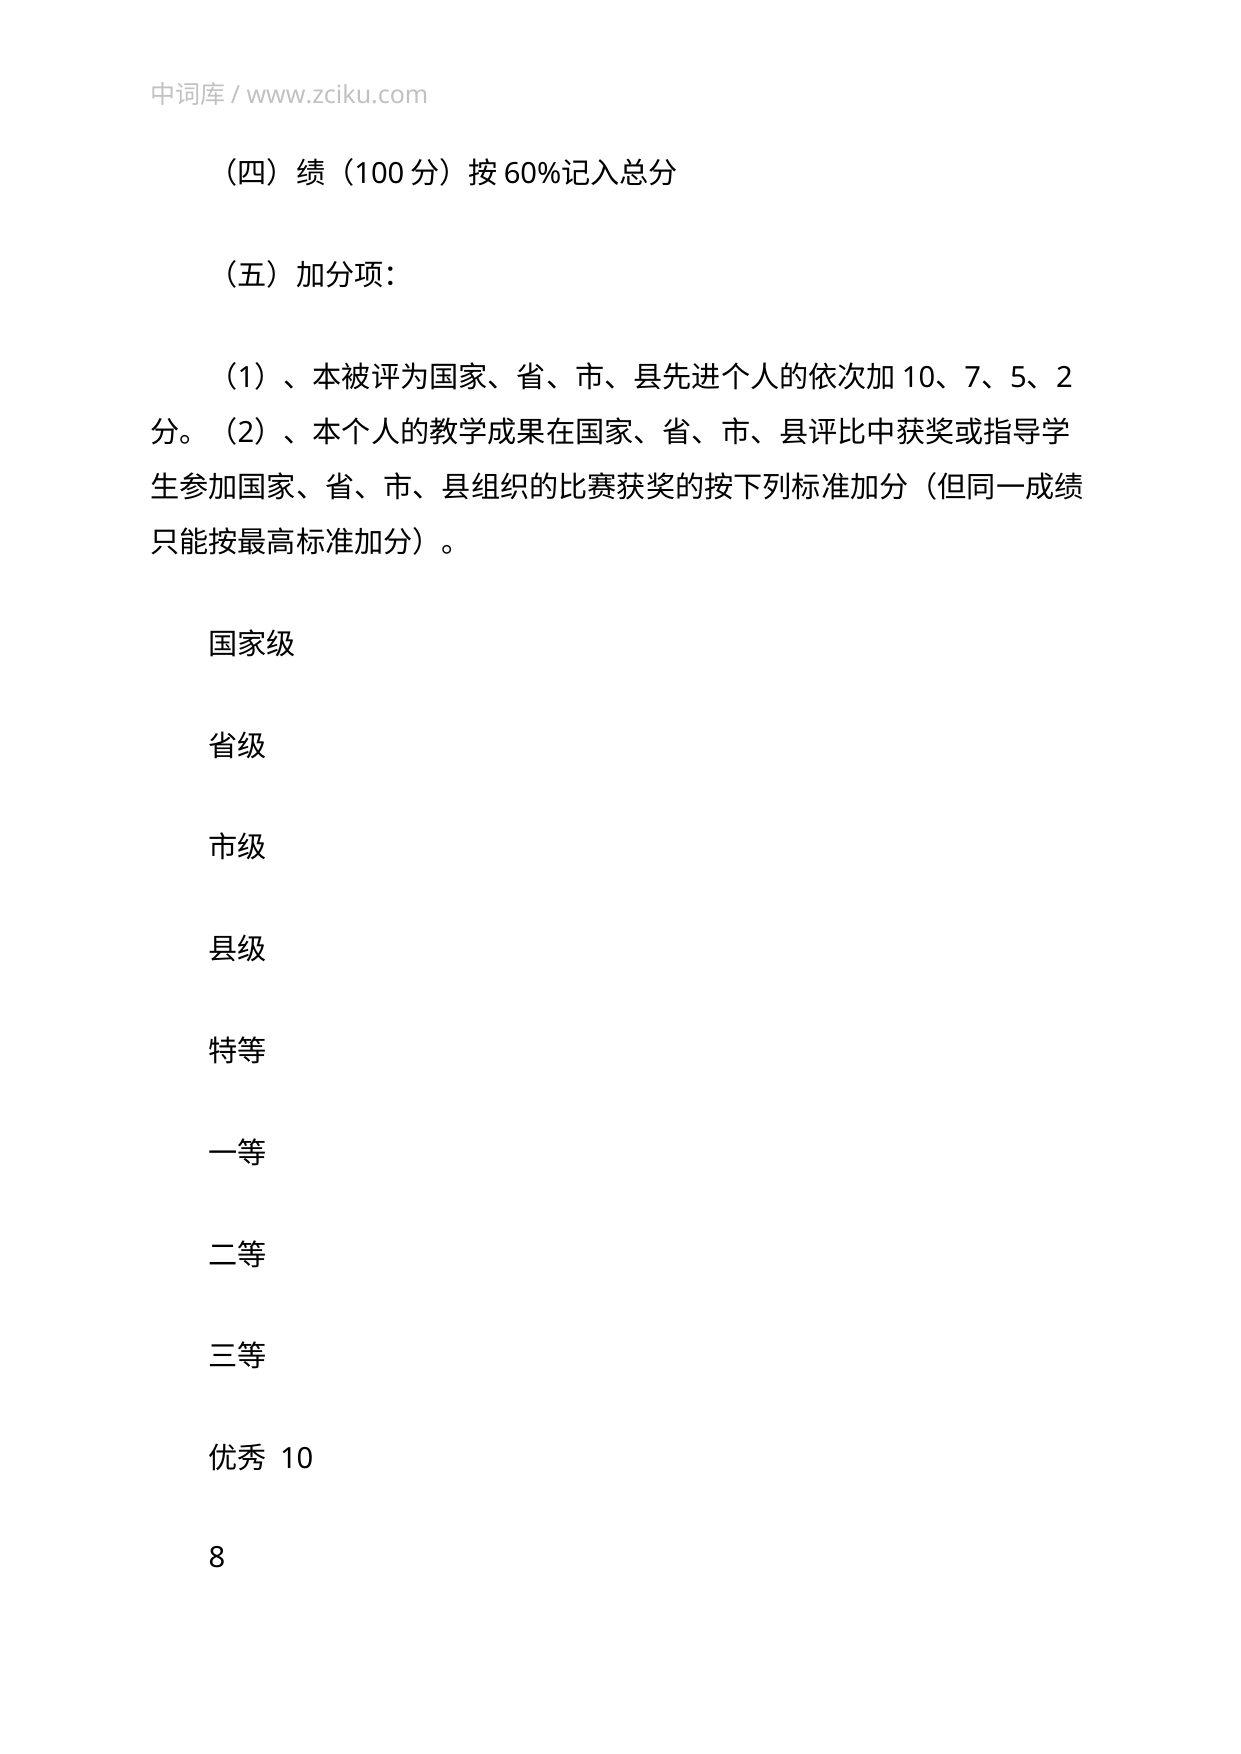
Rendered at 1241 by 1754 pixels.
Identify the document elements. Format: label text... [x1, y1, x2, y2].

text 县级 [150, 926, 1090, 968]
text 国家级 [150, 620, 1090, 663]
text 特等 [150, 1027, 1090, 1070]
text 二等 [150, 1231, 1090, 1273]
text 8 [150, 1537, 1090, 1576]
text 三等 [150, 1333, 1090, 1375]
text （四）绩（100分）按60%记入总分 [150, 150, 1090, 192]
text 一等 [150, 1129, 1090, 1172]
text 优秀 10 [150, 1434, 1090, 1477]
text （1）、本被评为国家、省、市、县先进个人的依次加10、7、5、2分。（2）、本个人的教学成果在国家、省、市、县评比中获奖或指导学生参加国家、省、市、县组织的比赛获奖的按下列标准加分（但同一成绩只能按最高标准加分）。 [150, 354, 1090, 561]
text （五）加分项： [150, 252, 1090, 294]
text 省级 [150, 722, 1090, 764]
text 市级 [150, 824, 1090, 866]
